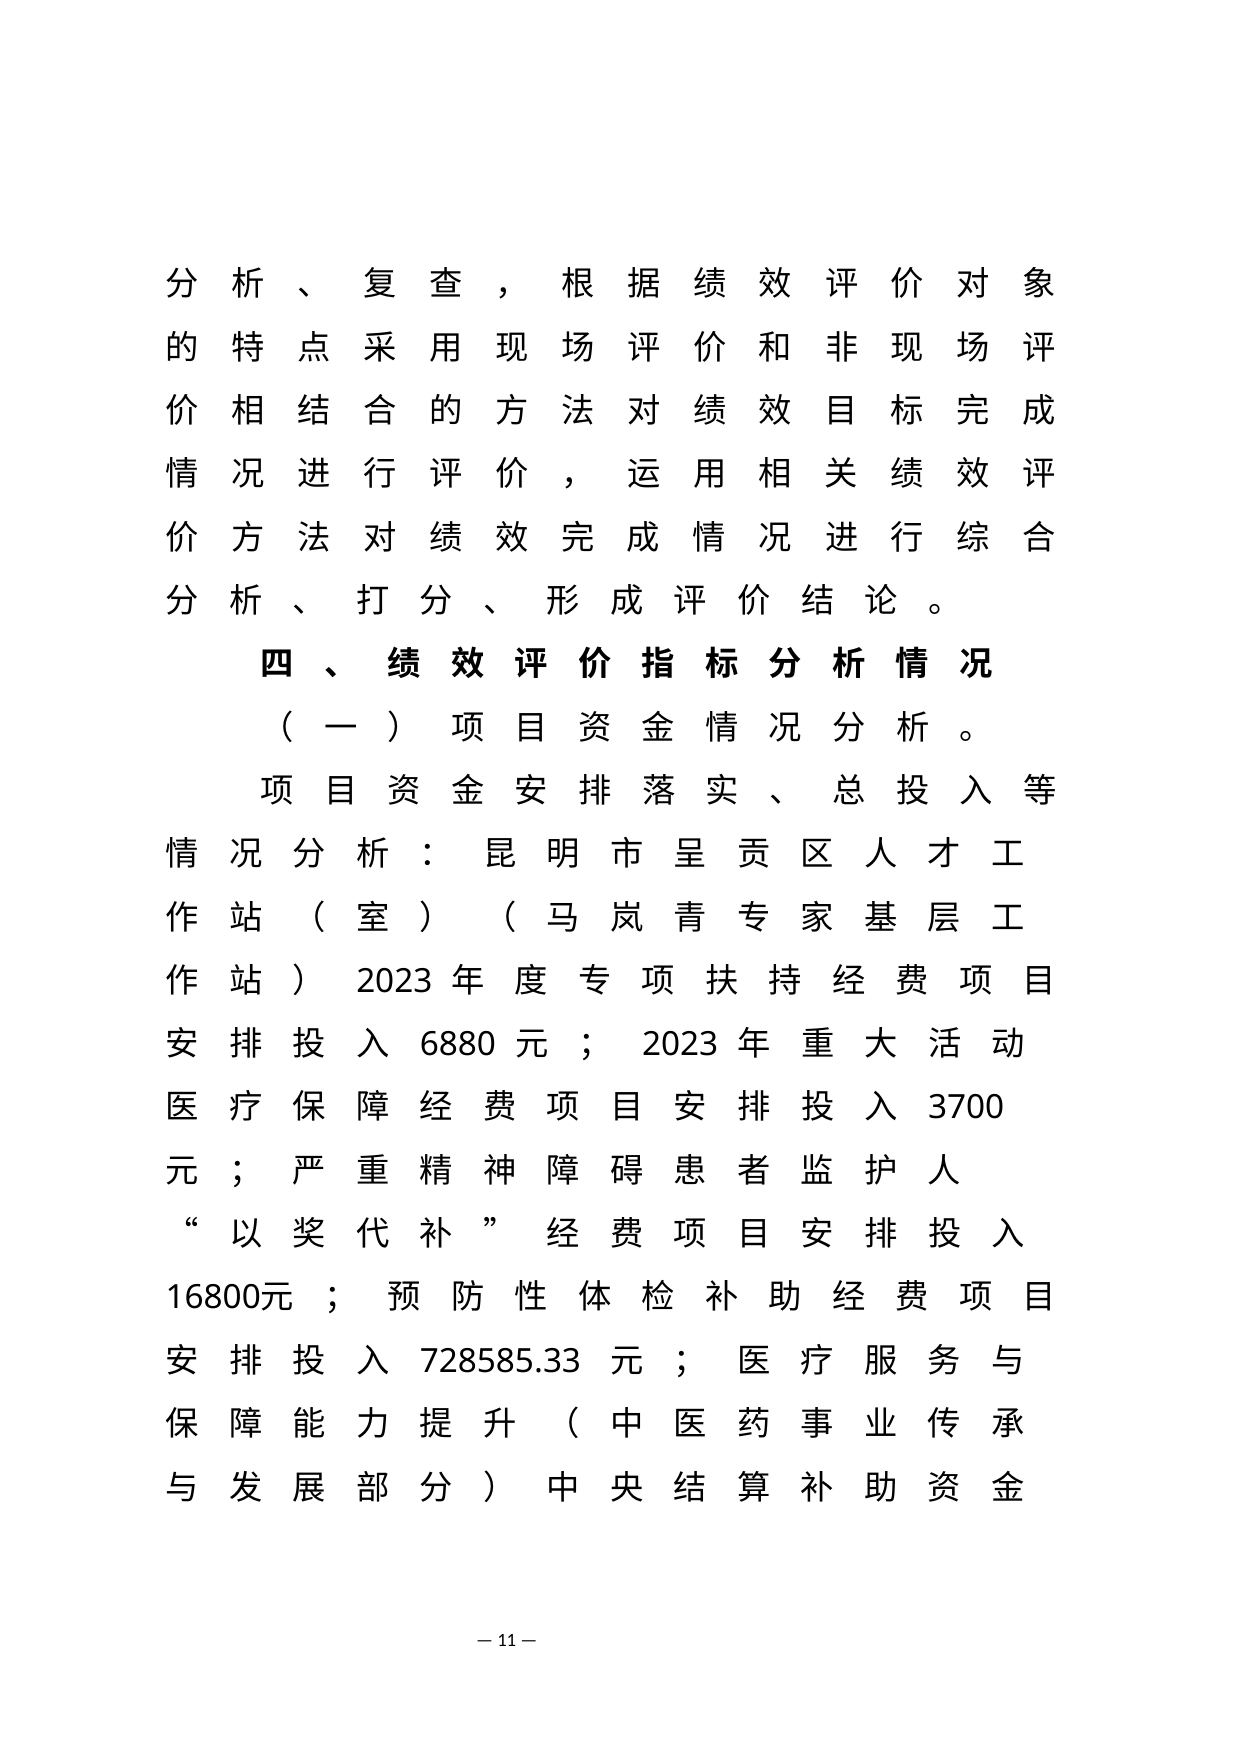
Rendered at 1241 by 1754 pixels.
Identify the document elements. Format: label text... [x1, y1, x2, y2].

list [165, 756, 1087, 1516]
text 四、绩效评价指标分析情况 [165, 629, 1087, 693]
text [165, 249, 1087, 629]
list （一）项目资金情况分析。 [165, 693, 1087, 756]
